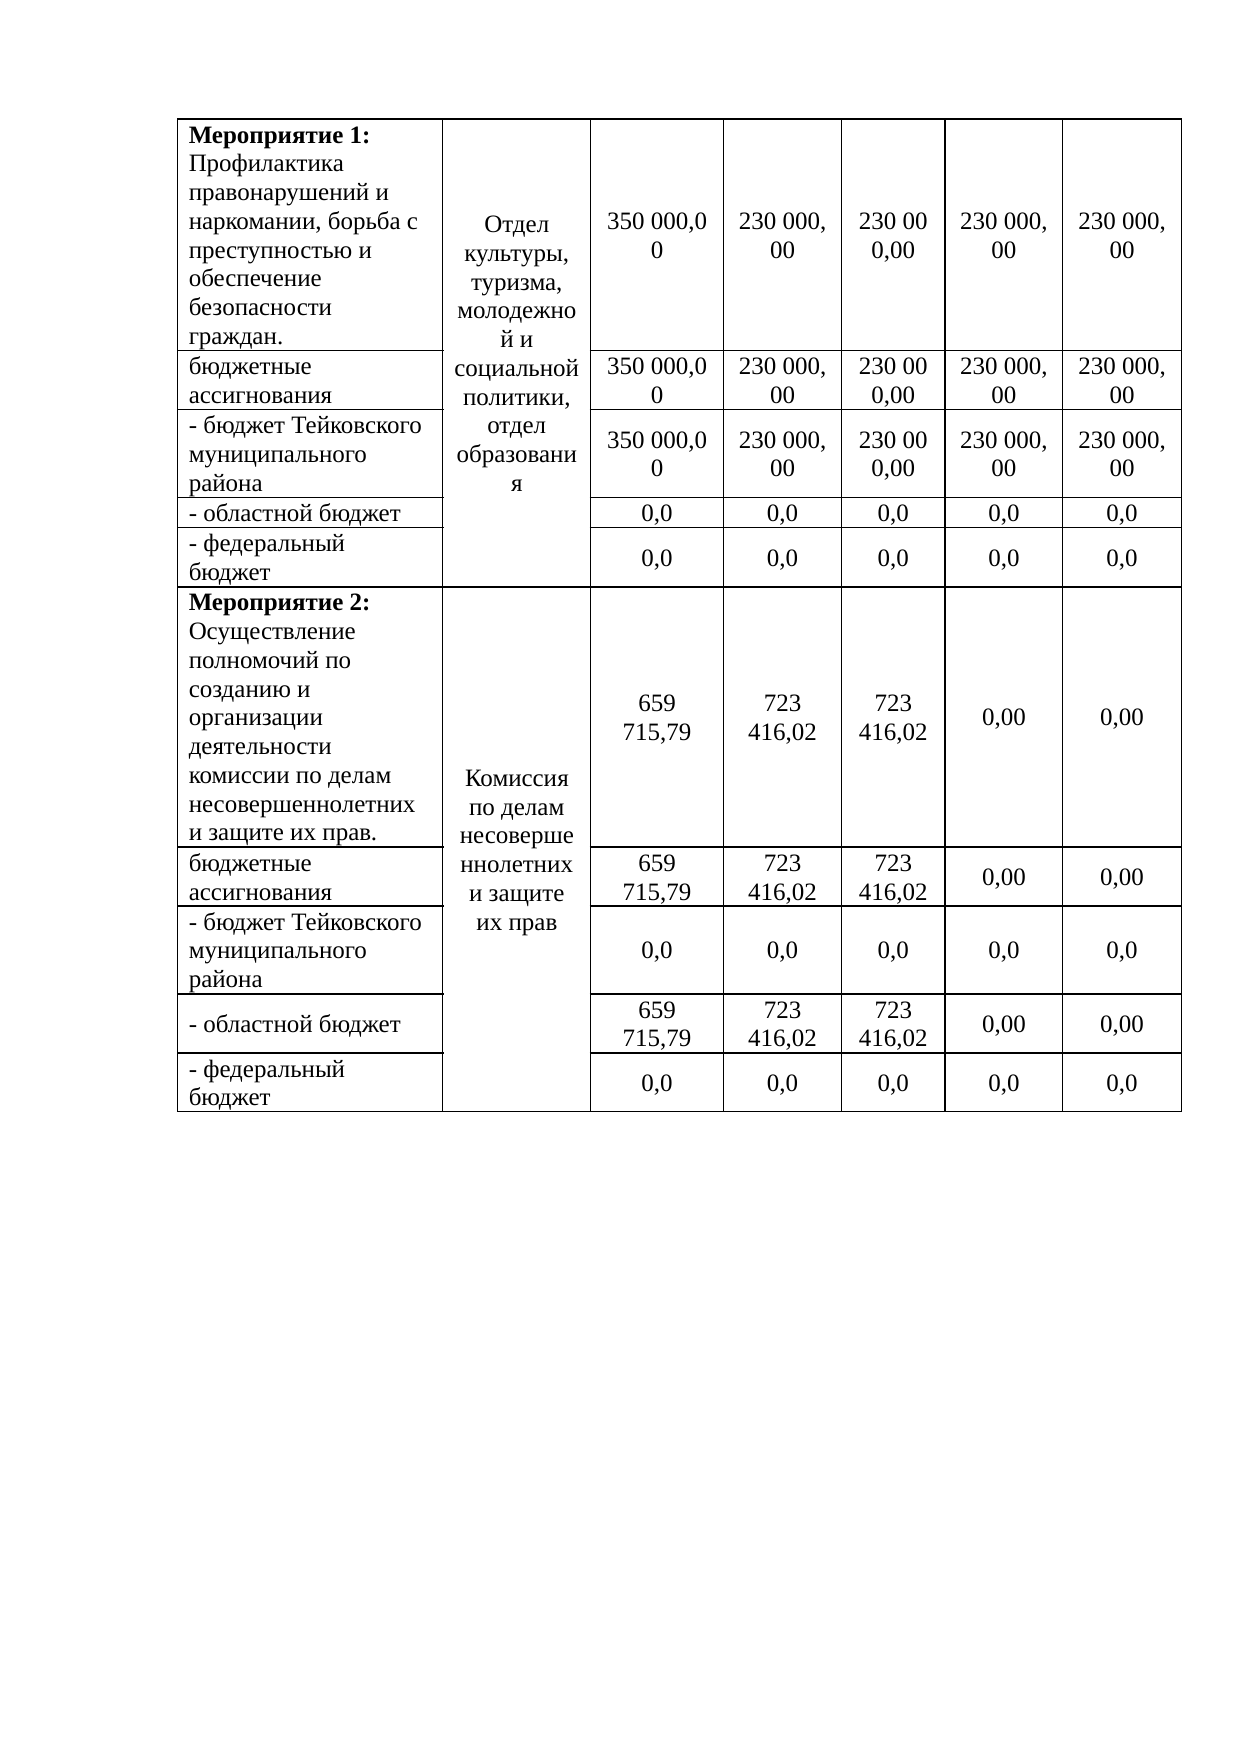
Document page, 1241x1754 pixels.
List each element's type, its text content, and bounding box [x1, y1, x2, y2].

table_cell 723 416,02 [842, 995, 944, 1052]
table_cell 723 416,02 [842, 588, 944, 846]
table_cell 0,0 [946, 1054, 1062, 1111]
table_cell 659 715,79 [591, 588, 723, 846]
table_cell 0,0 [1063, 1054, 1181, 1111]
table_cell 0,0 [842, 498, 944, 527]
table_cell 230 000,00 [842, 120, 944, 350]
table_cell 0,0 [724, 1054, 841, 1111]
table_cell 350 000,00 [591, 351, 723, 409]
table_cell 0,0 [1063, 528, 1181, 586]
table_cell 659 715,79 [591, 848, 723, 905]
table_cell Мероприятие 2: Осуществление полномочий по созданию и организации деятельности комиссии по делам несовершеннолетних и защите их прав. [178, 588, 442, 846]
table_cell - бюджет Тейковского муниципального района [178, 907, 442, 993]
table_cell 230 000,00 [946, 351, 1062, 409]
table_cell 230 000,00 [946, 120, 1062, 350]
table_cell 230 000,00 [842, 410, 944, 497]
table_cell 0,0 [946, 528, 1062, 586]
table_cell 0,0 [946, 907, 1062, 993]
table_cell Комиссия по делам несовершеннолетних и защите их прав [443, 588, 590, 1111]
table_cell 0,00 [1063, 848, 1181, 905]
table_cell 0,0 [724, 498, 841, 527]
table_cell 723 416,02 [724, 588, 841, 846]
table_cell 723 416,02 [842, 848, 944, 905]
table_cell 230 000,00 [724, 410, 841, 497]
table_cell 350 000,00 [591, 120, 723, 350]
table_cell 230 000,00 [1063, 410, 1181, 497]
table_cell 0,0 [1063, 498, 1181, 527]
table_cell бюджетные ассигнования [178, 848, 442, 905]
table_cell 0,00 [946, 588, 1062, 846]
table_cell 230 000,00 [724, 351, 841, 409]
table_cell 0,00 [1063, 588, 1181, 846]
table_cell 0,0 [842, 907, 944, 993]
table_cell 0,0 [724, 907, 841, 993]
table_cell 0,0 [591, 907, 723, 993]
table_cell - областной бюджет [178, 995, 442, 1052]
table_cell 350 000,00 [591, 410, 723, 497]
table_cell 230 000,00 [724, 120, 841, 350]
table_cell 0,0 [842, 1054, 944, 1111]
table_cell 0,0 [591, 528, 723, 586]
table_cell 723 416,02 [724, 848, 841, 905]
table_cell 0,00 [946, 995, 1062, 1052]
table_cell 0,00 [1063, 995, 1181, 1052]
table_cell 659 715,79 [591, 995, 723, 1052]
table_cell Мероприятие 1: Профилактика правонарушений и наркомании, борьба с преступностью и обеспечение безопасности граждан. [178, 120, 442, 350]
table_cell 230 000,00 [1063, 120, 1181, 350]
table_cell 0,0 [946, 498, 1062, 527]
table_cell 723 416,02 [724, 995, 841, 1052]
table_cell 230 000,00 [1063, 351, 1181, 409]
table_cell - бюджет Тейковского муниципального района [178, 410, 442, 497]
table_cell - федеральный бюджет [178, 1054, 442, 1111]
table_cell 0,0 [591, 1054, 723, 1111]
table_cell 0,0 [842, 528, 944, 586]
table_cell - областной бюджет [178, 498, 442, 527]
table_cell 0,0 [591, 498, 723, 527]
table_cell 0,0 [1063, 907, 1181, 993]
table_cell 230 000,00 [946, 410, 1062, 497]
table_cell - федеральный бюджет [178, 528, 442, 586]
table_cell 0,0 [724, 528, 841, 586]
table_cell 230 000,00 [842, 351, 944, 409]
table_cell бюджетные ассигнования [178, 351, 442, 409]
table_cell Отдел культуры, туризма, молодежной и социальной политики, отдел образования [443, 120, 590, 586]
table_cell 0,00 [946, 848, 1062, 905]
